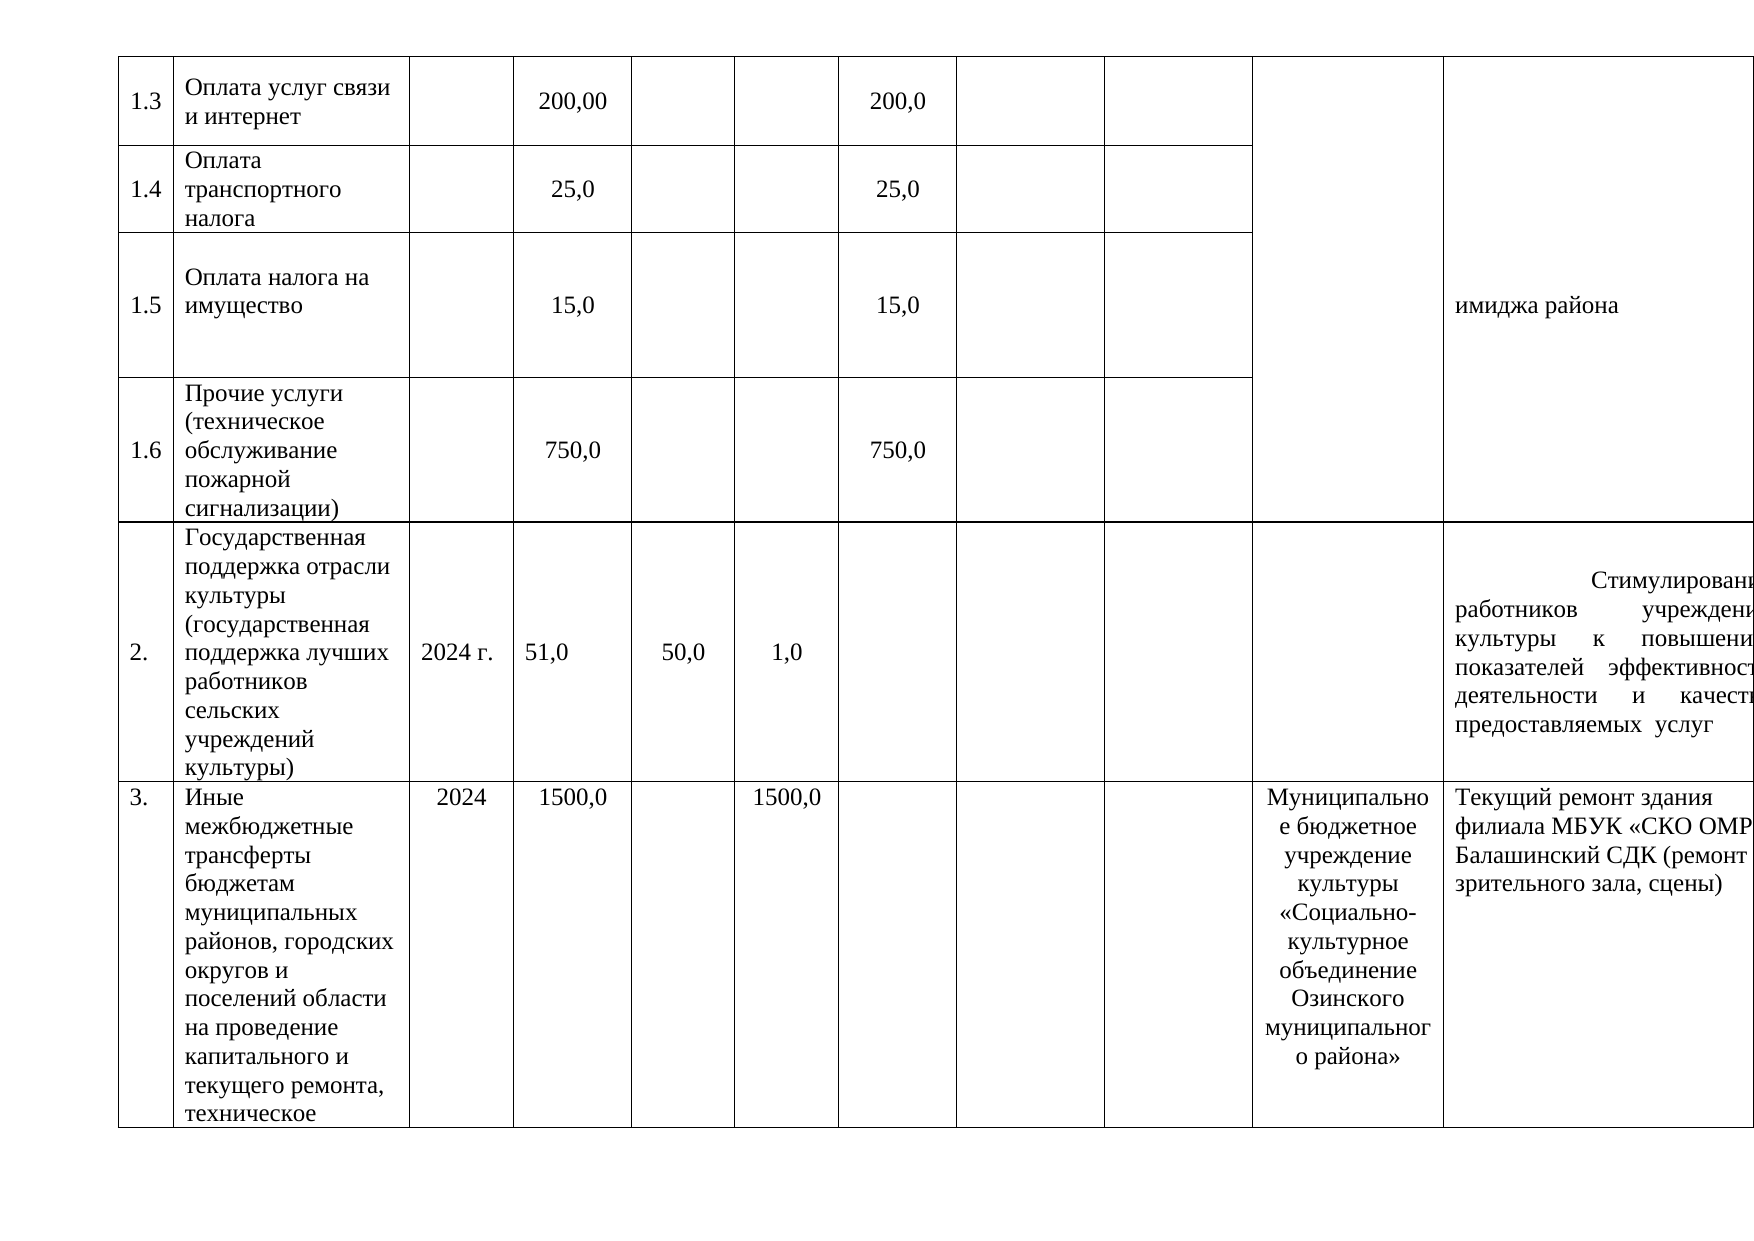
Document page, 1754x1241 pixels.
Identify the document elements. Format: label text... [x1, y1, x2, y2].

table_cell Прочие услуги (техническое обслуживание пожарной сигнализации) [174, 378, 409, 521]
table_cell 1.5 [119, 233, 173, 377]
table_cell Оплата услуг связи и интернет [174, 57, 409, 144]
table_cell [735, 233, 838, 377]
table_cell [1105, 378, 1252, 521]
table_cell [735, 146, 838, 232]
table_cell [632, 146, 734, 232]
table_cell [1253, 523, 1443, 781]
table_cell [839, 782, 956, 1127]
table_cell [1105, 57, 1252, 144]
table_cell 2024 [410, 782, 513, 1127]
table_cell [174, 782, 409, 1127]
table_cell [735, 57, 838, 144]
table_cell 200,0 [839, 57, 956, 144]
table_cell [839, 523, 956, 781]
table_cell 15,0 [514, 233, 631, 377]
table_cell [957, 146, 1104, 232]
table_cell Оплата транспортного налога [174, 146, 409, 232]
table_cell [1105, 146, 1252, 232]
table_cell 750,0 [514, 378, 631, 521]
table_cell [410, 146, 513, 232]
table_cell 200,00 [514, 57, 631, 144]
table_cell 1500,0 [514, 782, 631, 1127]
table_cell [957, 523, 1104, 781]
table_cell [1444, 782, 1753, 1127]
table_cell Стимулирование работников учреждений культуры к повышению показателей эффективности деятельности и качества предоставляемых услуг [1444, 523, 1753, 781]
table_cell 15,0 [839, 233, 956, 377]
table_cell 3. [119, 782, 173, 1127]
table_cell 1500,0 [735, 782, 838, 1127]
table_cell Оплата налога на имущество [174, 233, 409, 377]
table_cell 1.4 [119, 146, 173, 232]
table_cell 2024 г. [410, 523, 513, 781]
table_cell [735, 378, 838, 521]
table_cell 25,0 [514, 146, 631, 232]
table_cell 51,0 [514, 523, 631, 781]
table_cell 50,0 [632, 523, 734, 781]
table_cell [957, 233, 1104, 377]
table_cell [957, 782, 1104, 1127]
table_cell 25,0 [839, 146, 956, 232]
table_cell [410, 233, 513, 377]
table_cell 1.6 [119, 378, 173, 521]
table_cell [1105, 233, 1252, 377]
table_cell Государственная поддержка отрасли культуры (государственная поддержка лучших работников сельских учреждений культуры) [174, 523, 409, 781]
table_cell [1105, 523, 1252, 781]
table_cell [1105, 782, 1252, 1127]
table_cell [632, 782, 734, 1127]
table_cell 1,0 [735, 523, 838, 781]
table_cell [632, 233, 734, 377]
table_cell [957, 378, 1104, 521]
table_cell 750,0 [839, 378, 956, 521]
table_cell [410, 57, 513, 144]
table_cell [957, 57, 1104, 144]
table_cell 2. [119, 523, 173, 781]
table_cell [632, 378, 734, 521]
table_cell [1253, 782, 1443, 1127]
table_cell [632, 57, 734, 144]
table_cell [410, 378, 513, 521]
table_cell 1.3 [119, 57, 173, 144]
